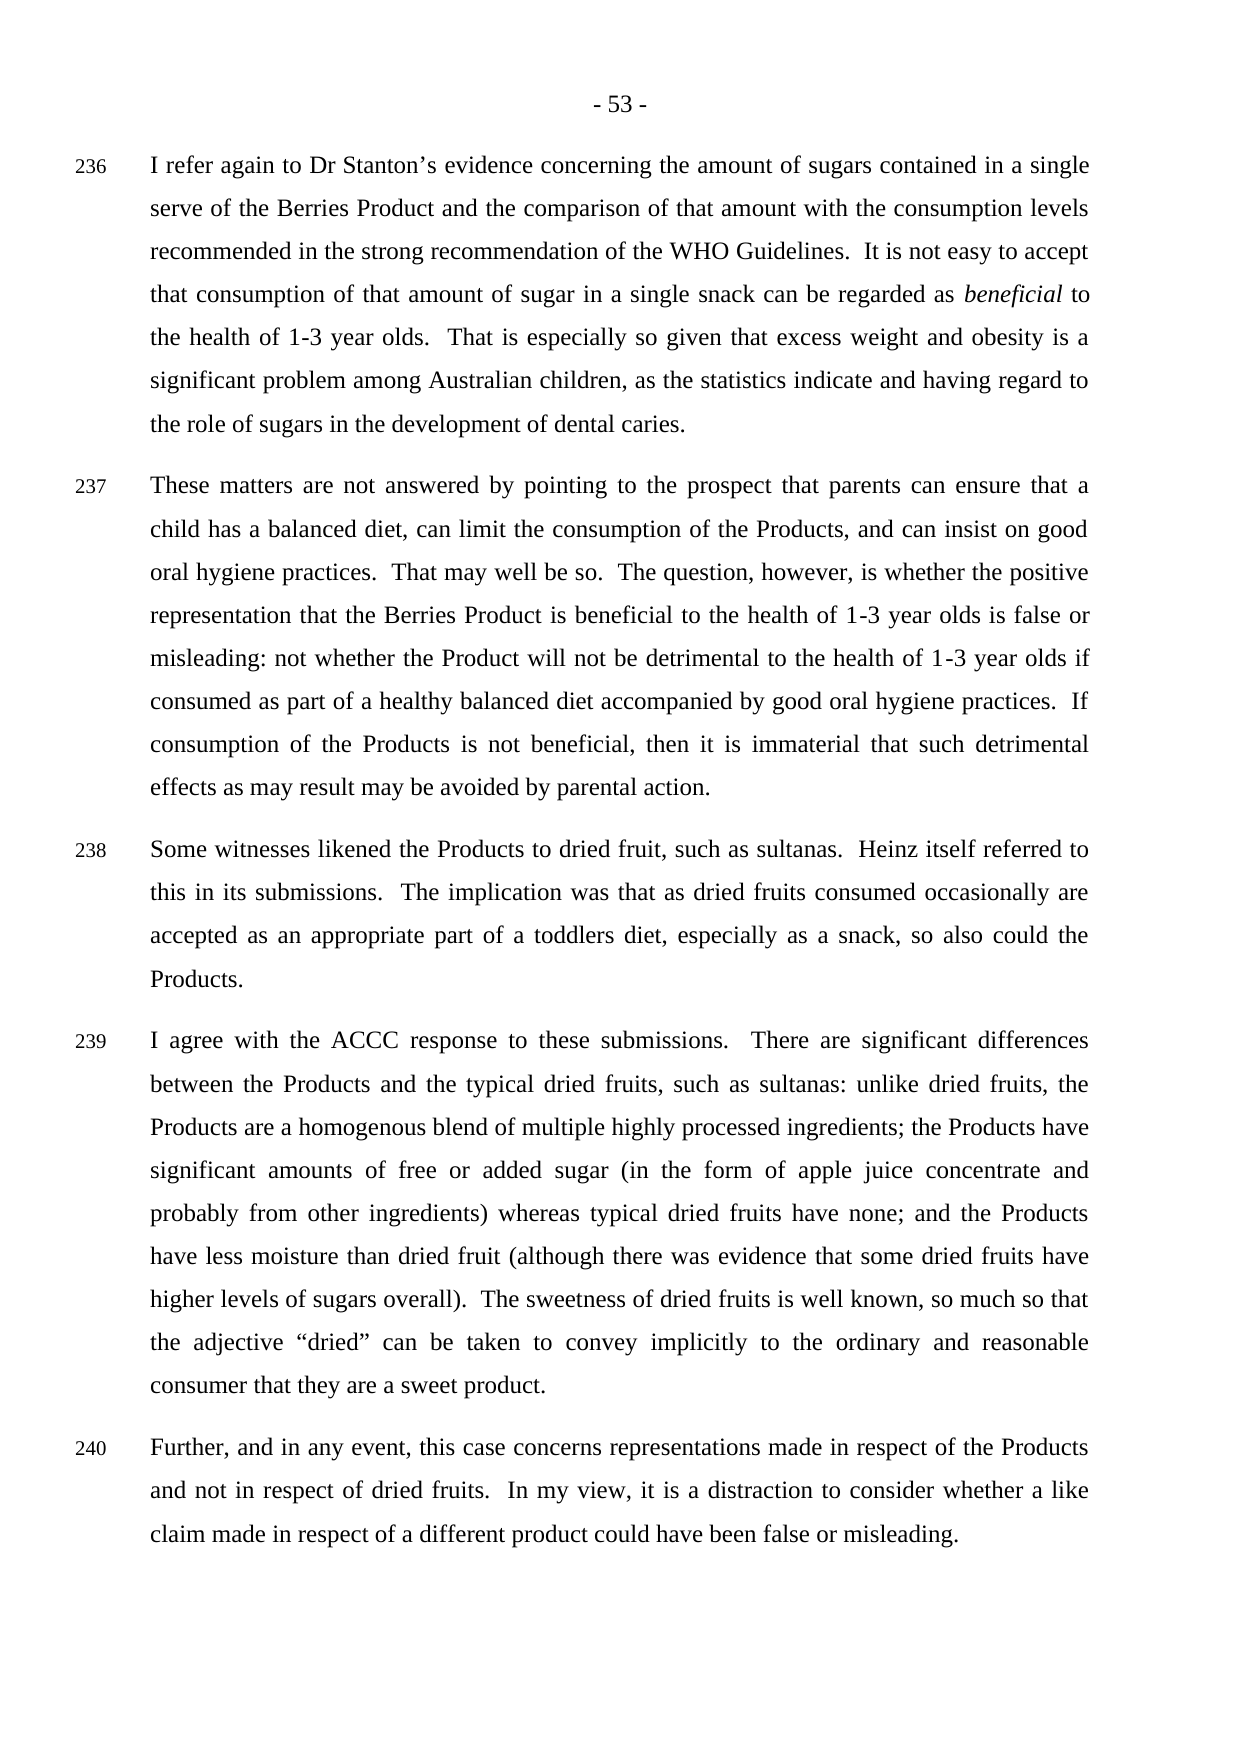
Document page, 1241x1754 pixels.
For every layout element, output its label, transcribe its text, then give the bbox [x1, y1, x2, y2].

text I agree with the ACCC response to these submissions. There are significant differences between the Products and the typical dried fruits, such as sultanas: unlike dried fruits, the Products are a homogenous blend of multiple highly processed ingredients; the Products have significant amounts of free or added sugar (in the form of apple juice concentrate and probably from other ingredients) whereas typical dried fruits have none; and the Products have less moisture than dried fruit (although there was evidence that some dried fruits have higher levels of sugars overall). The sweetness of dried fruits is well known, so much so that the adjective “dried” can be taken to convey implicitly to the ordinary and reasonable consumer that they are a sweet product. [75, 1026, 1090, 1399]
text These matters are not answered by pointing to the prospect that parents can ensure that a child has a balanced diet, can limit the consumption of the Products, and can insist on good oral hygiene practices. That may well be so. The question, however, is whether the positive representation that the Berries Product is beneficial to the health of 1-3 year olds is false or misleading: not whether the Product will not be detrimental to the health of 1-3 year olds if consumed as part of a healthy balanced diet accompanied by good oral hygiene practices. If consumption of the Products is not beneficial, then it is immaterial that such detrimental effects as may result may be avoided by parental action. [75, 471, 1090, 801]
text I refer again to Dr Stanton’s evidence concerning the amount of sugars contained in a single serve of the Berries Product and the comparison of that amount with the consumption levels recommended in the strong recommendation of the WHO Guidelines. It is not easy to accept that consumption of that amount of sugar in a single snack can be regarded as beneficial to the health of 1-3 year olds. That is especially so given that excess weight and obesity is a significant problem among Australian children, as the statistics indicate and having regard to the role of sugars in the development of dental caries. [75, 150, 1090, 437]
text Further, and in any event, this case concerns representations made in respect of the Products and not in respect of dried fruits. In my view, it is a distraction to consider whether a like claim made in respect of a different product could have been false or misleading. [75, 1432, 1090, 1547]
text Some witnesses likened the Products to dried fruit, such as sultanas. Heinz itself referred to this in its submissions. The implication was that as dried fruits consumed occasionally are accepted as an appropriate part of a toddlers diet, especially as a snack, so also could the Products. [75, 834, 1090, 992]
